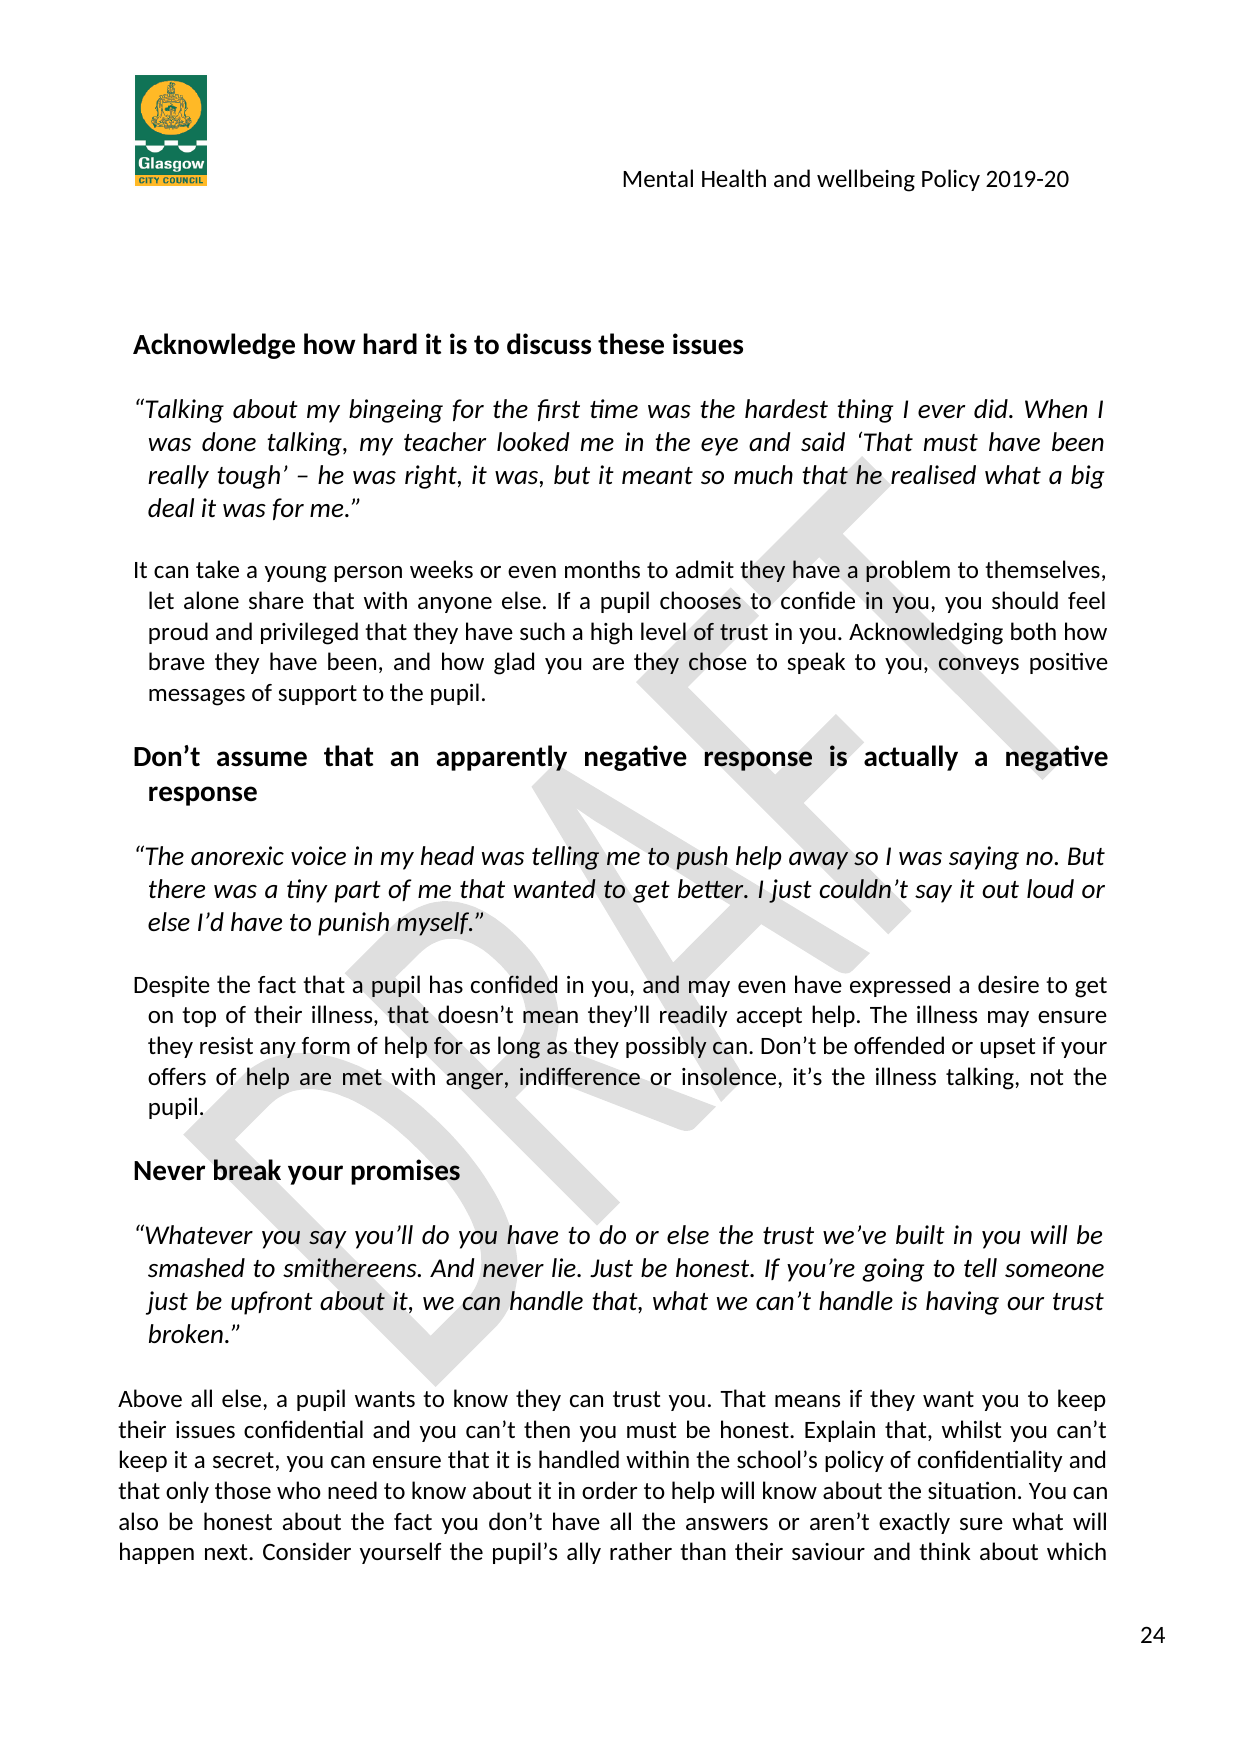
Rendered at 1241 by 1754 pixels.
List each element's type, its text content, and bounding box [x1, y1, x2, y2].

subtitle Don’t assume that an apparently negative response is actually a negative response [133, 738, 1109, 809]
picture [132, 73, 209, 188]
text “The anorexic voice in my head was telling me to push help away so I was saying no. But there was a tiny part of me that wanted to get better. I just couldn’t say it out loud or else I’d have to punish myself.” [133, 839, 1109, 939]
subtitle Never break your promises [133, 1152, 1109, 1188]
subtitle Acknowledge how hard it is to discuss these issues [133, 326, 1109, 362]
text It can take a young person weeks or even months to admit they have a problem to themselves, let alone share that with anyone else. If a pupil chooses to confide in you, you should feel proud and privileged that they have such a high level of trust in you. Acknowledging both how brave they have been, and how glad you are they chose to speak to you, conveys positive messages of support to the pupil. [133, 555, 1109, 707]
text “Whatever you say you’ll do you have to do or else the trust we’ve built in you will be smashed to smithereens. And never lie. Just be honest. If you’re going to tell someone just be upfront about it, we can handle that, what we can’t handle is having our trust broken.” [133, 1218, 1109, 1351]
text “Talking about my bingeing for the first time was the hardest thing I ever did. When I was done talking, my teacher looked me in the eye and said ‘That must have been really tough’ – he was right, it was, but it meant so much that he realised what a big deal it was for me.” [133, 392, 1109, 524]
text Despite the fact that a pupil has confided in you, and may even have expressed a desire to get on top of their illness, that doesn’t mean they’ll readily accept help. The illness may ensure they resist any form of help for as long as they possibly can. Don’t be offended or upset if your offers of help are met with anger, indifference or insolence, it’s the illness talking, not the pupil. [133, 969, 1109, 1122]
